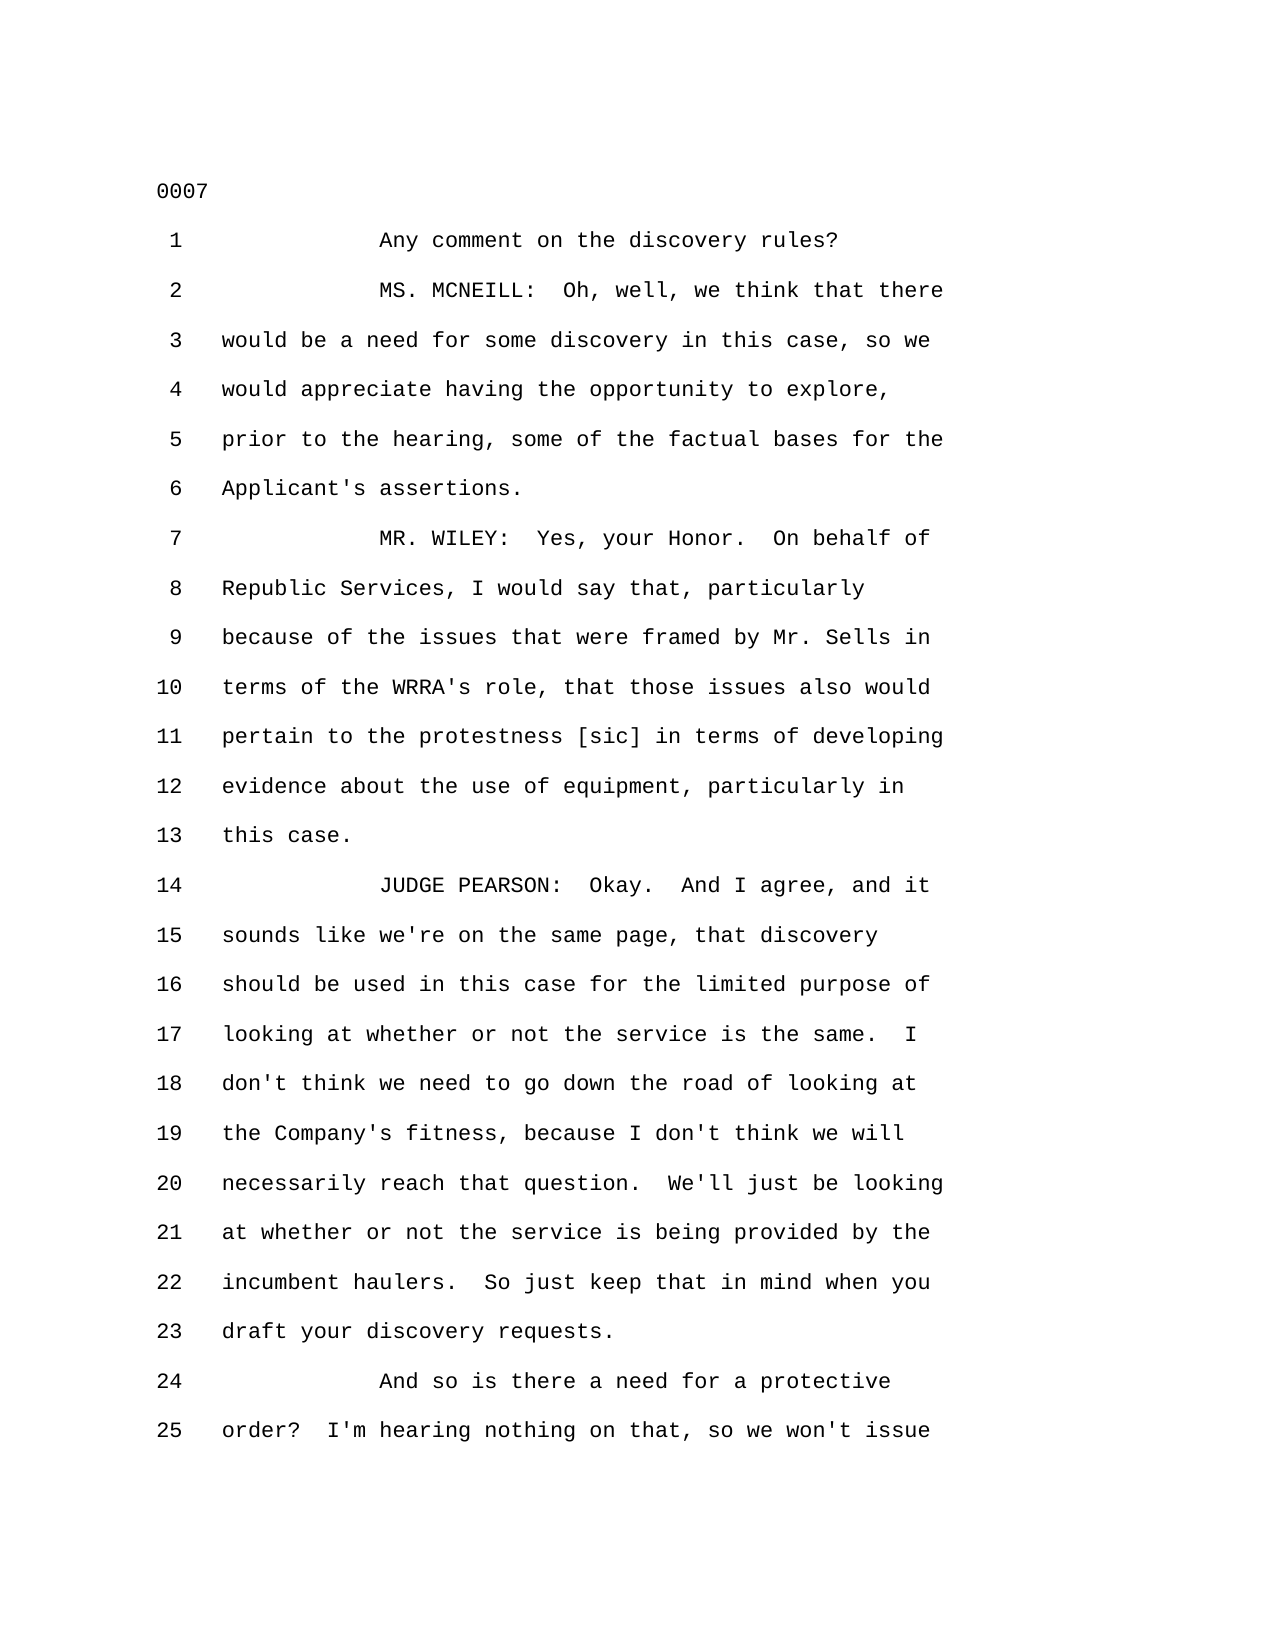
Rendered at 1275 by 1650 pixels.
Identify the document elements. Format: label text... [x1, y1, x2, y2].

text 2 MS. MCNEILL: Oh, well, we think that there [156, 279, 1119, 304]
text 20 necessarily reach that question. We'll just be looking [156, 1172, 1119, 1196]
text 0007 [156, 180, 1119, 205]
text 23 draft your discovery requests. [156, 1320, 1119, 1345]
text 4 would appreciate having the opportunity to explore, [156, 378, 1119, 403]
text 17 looking at whether or not the service is the same. I [156, 1023, 1119, 1048]
text 3 would be a need for some discovery in this case, so we [156, 329, 1119, 353]
text 6 Applicant's assertions. [156, 477, 1119, 502]
text 1 Any comment on the discovery rules? [156, 229, 1119, 254]
text 22 incumbent haulers. So just keep that in mind when you [156, 1271, 1119, 1296]
text 25 order? I'm hearing nothing on that, so we won't issue [156, 1419, 1119, 1444]
text 16 should be used in this case for the limited purpose of [156, 973, 1119, 998]
text 18 don't think we need to go down the road of looking at [156, 1072, 1119, 1097]
text 21 at whether or not the service is being provided by the [156, 1221, 1119, 1246]
text 19 the Company's fitness, because I don't think we will [156, 1122, 1119, 1147]
text 5 prior to the hearing, some of the factual bases for the [156, 428, 1119, 453]
text 12 evidence about the use of equipment, particularly in [156, 775, 1119, 800]
text 8 Republic Services, I would say that, particularly [156, 577, 1119, 601]
text 24 And so is there a need for a protective [156, 1370, 1119, 1395]
text 10 terms of the WRRA's role, that those issues also would [156, 676, 1119, 701]
text 13 this case. [156, 824, 1119, 849]
text 14 JUDGE PEARSON: Okay. And I agree, and it [156, 874, 1119, 899]
text 9 because of the issues that were framed by Mr. Sells in [156, 626, 1119, 651]
text 15 sounds like we're on the same page, that discovery [156, 924, 1119, 948]
text 7 MR. WILEY: Yes, your Honor. On behalf of [156, 527, 1119, 552]
text 11 pertain to the protestness [sic] in terms of developing [156, 725, 1119, 750]
